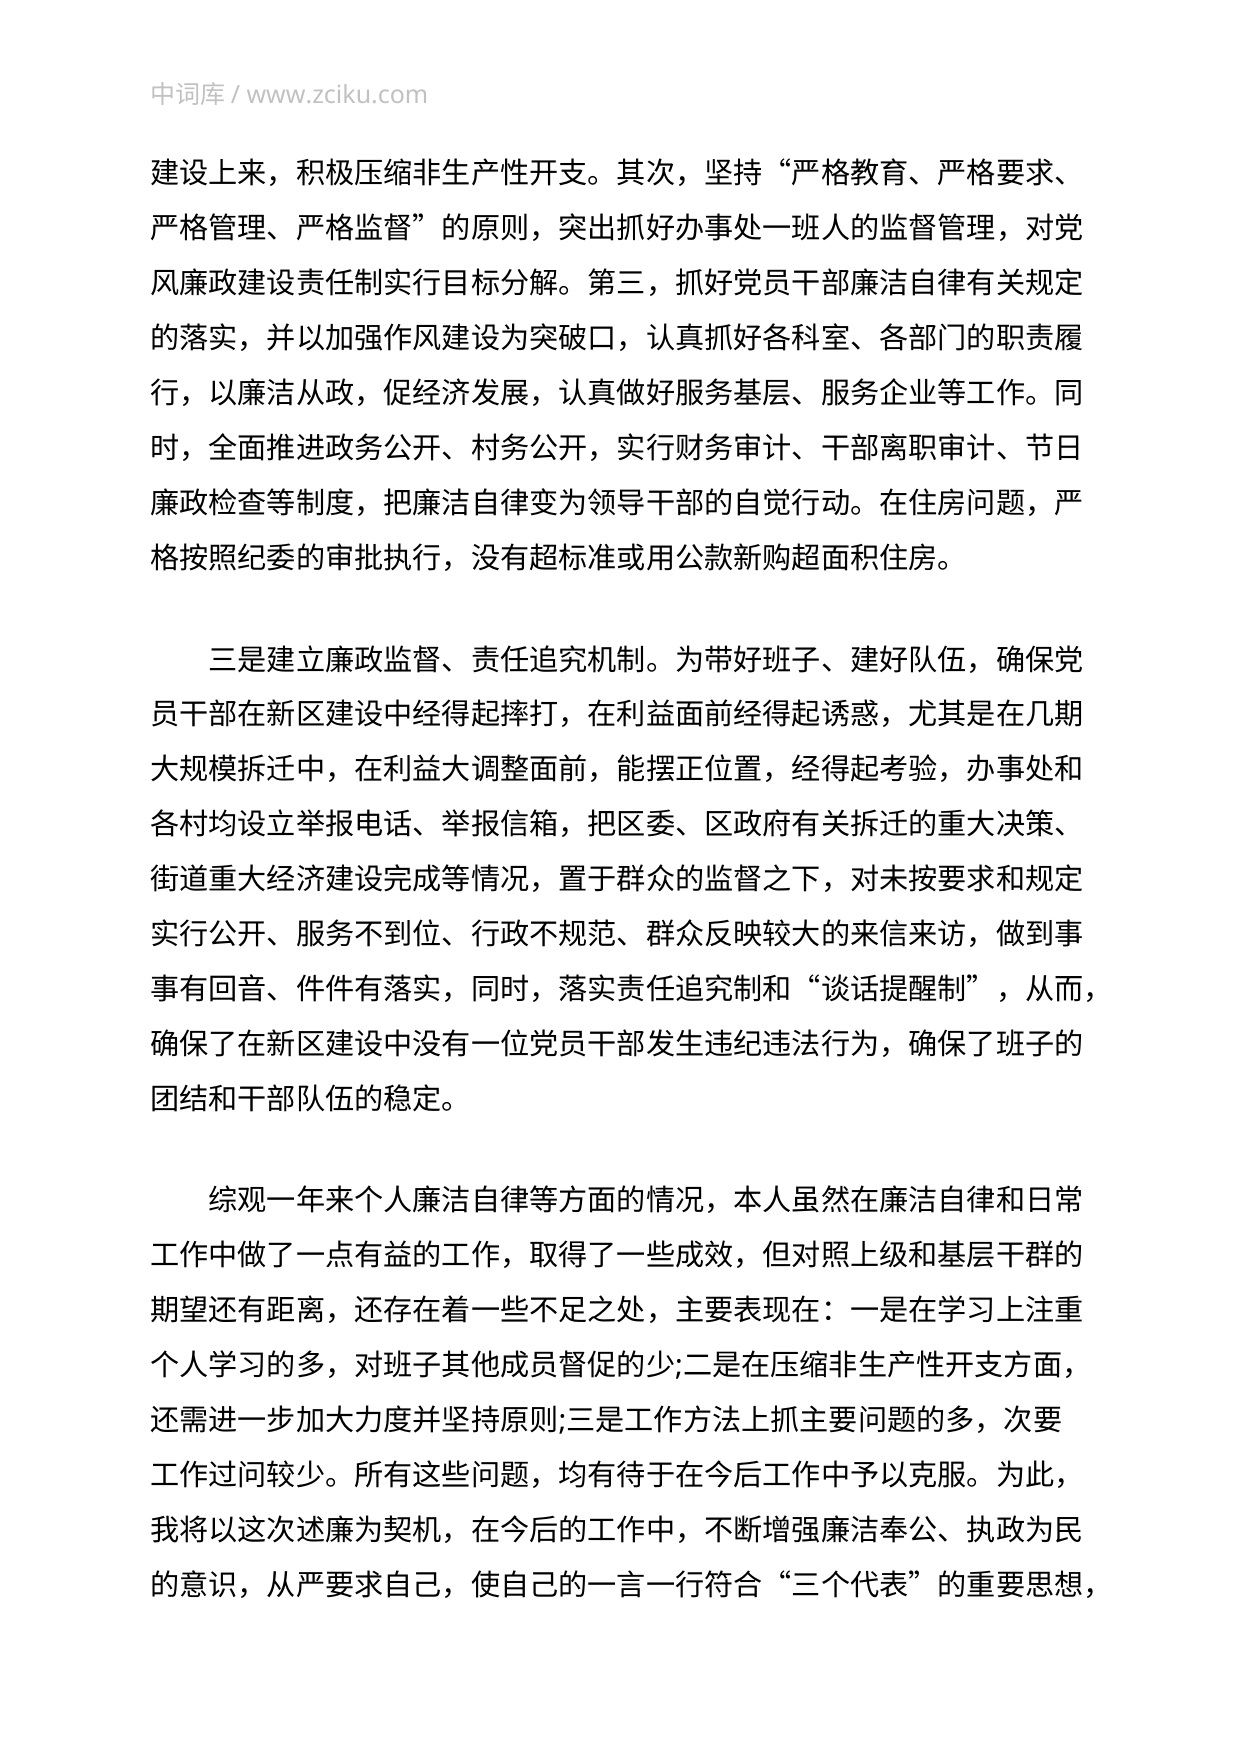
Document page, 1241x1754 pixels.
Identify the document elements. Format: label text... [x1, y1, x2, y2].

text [150, 1177, 1090, 1604]
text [150, 150, 1090, 577]
text 三是建立廉政监督、责任追究机制。为带好班子、建好队伍，确保党员干部在新区建设中经得起摔打，在利益面前经得起诱惑，尤其是在几期大规模拆迁中，在利益大调整面前，能摆正位置，经得起考验，办事处和各村均设立举报电话、举报信箱，把区委、区政府有关拆迁的重大决策、街道重大经济建设完成等情况，置于群众的监督之下，对未按要求和规定实行公开、服务不到位、行政不规范、群众反映较大的来信来访，做到事事有回音、件件有落实，同时，落实责任追究制和“谈话提醒制”，从而，确保了在新区建设中没有一位党员干部发生违纪违法行为，确保了班子的团结和干部队伍的稳定。 [150, 636, 1090, 1117]
